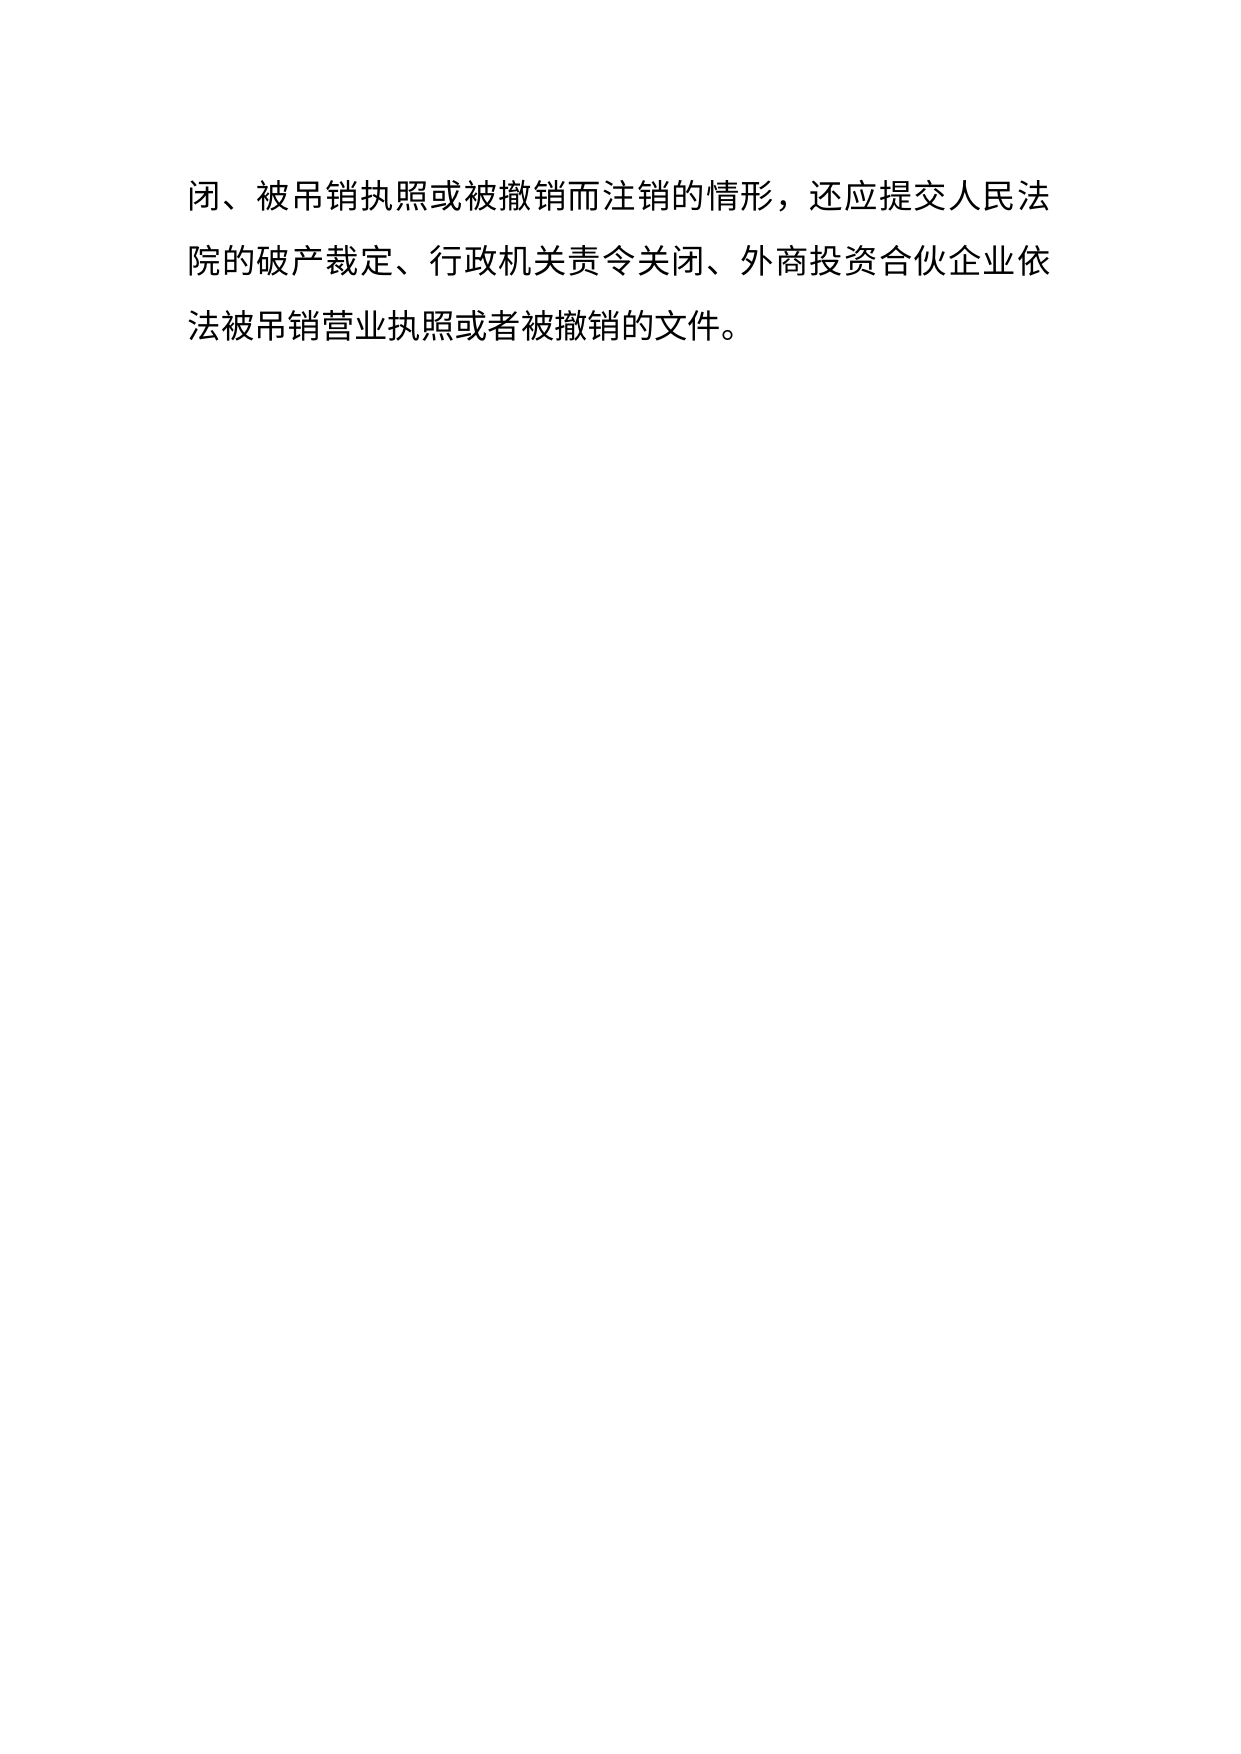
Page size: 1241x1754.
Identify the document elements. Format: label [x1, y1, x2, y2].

text [187, 162, 1053, 357]
